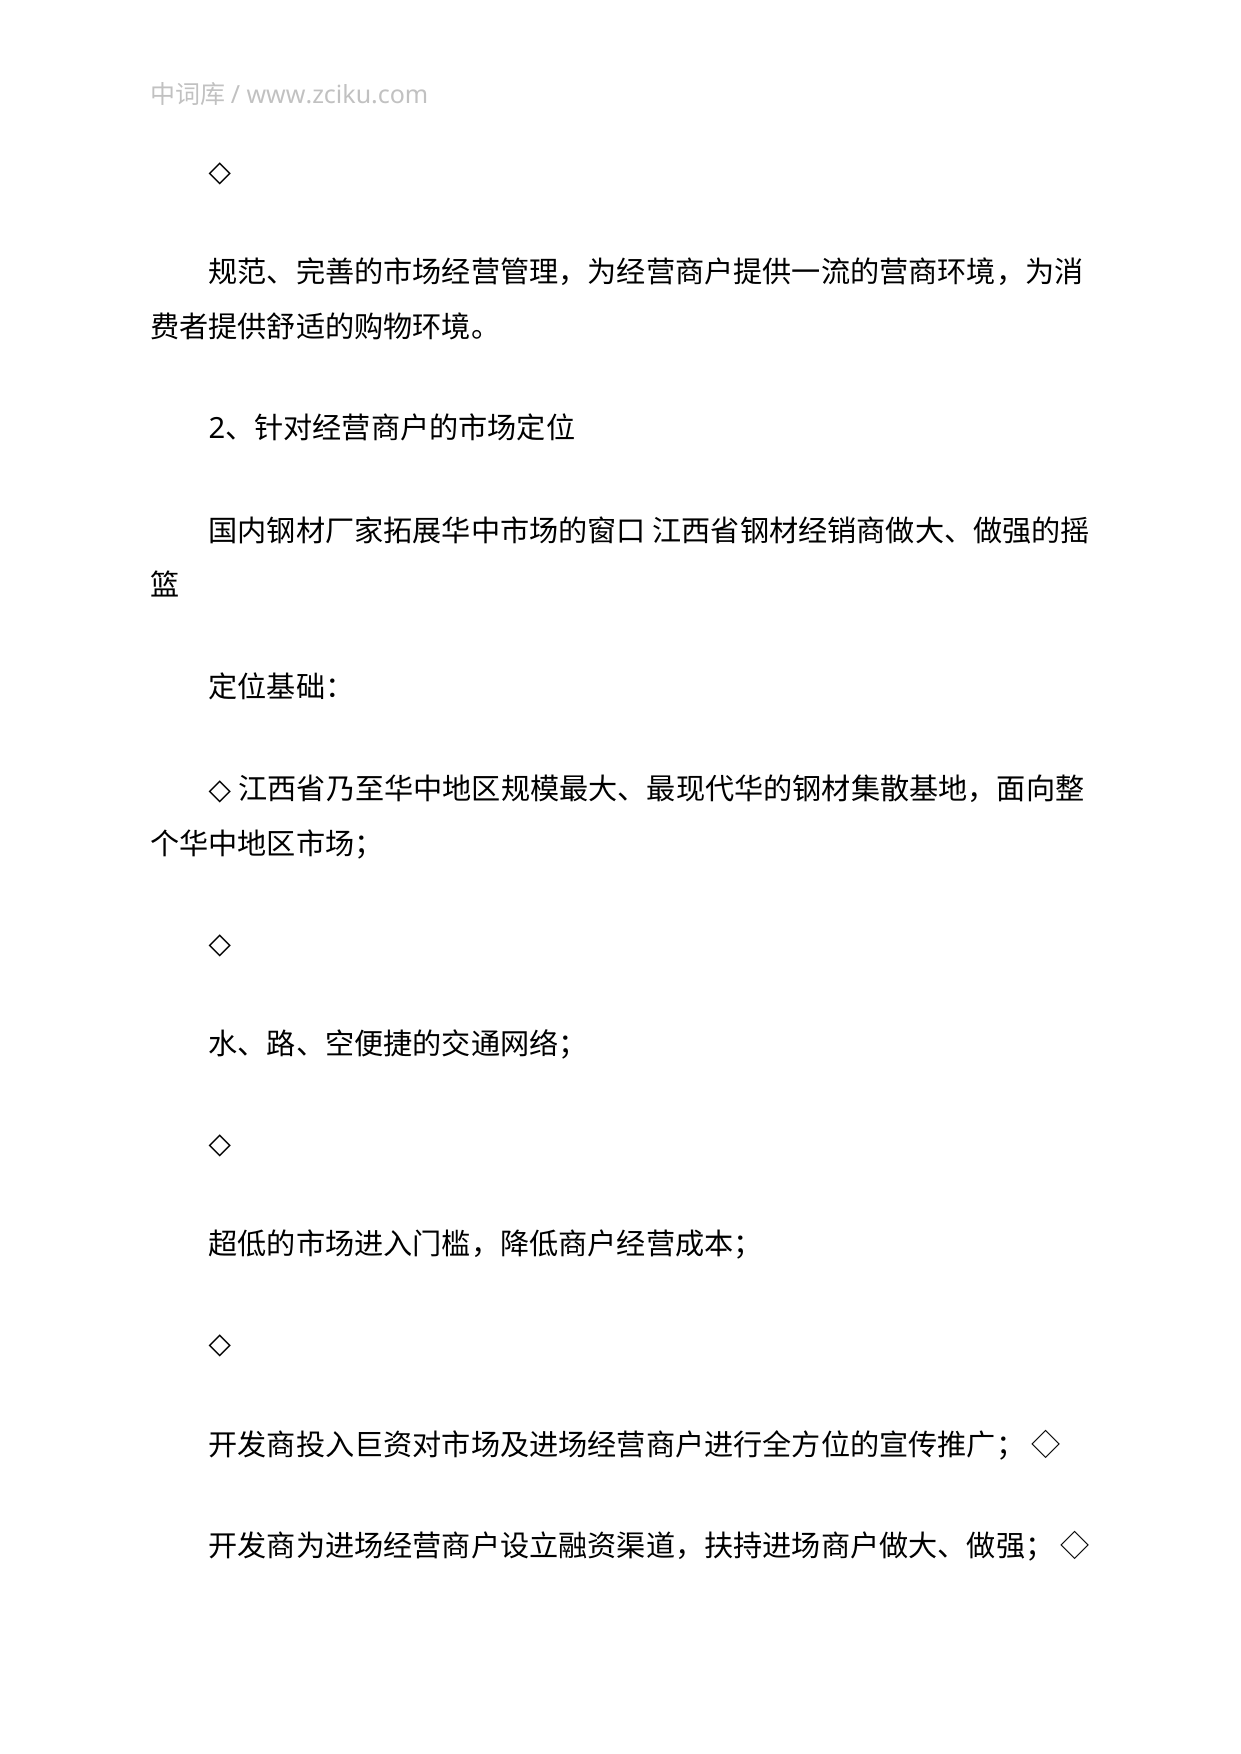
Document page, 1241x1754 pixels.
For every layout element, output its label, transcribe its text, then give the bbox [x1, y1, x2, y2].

text ◇ [150, 150, 1090, 190]
text 超低的市场进入门槛，降低商户经营成本； [150, 1221, 1090, 1263]
text ◇ [150, 1122, 1090, 1162]
text 水、路、空便捷的交通网络； [150, 1021, 1090, 1063]
text 开发商投入巨资对市场及进场经营商户进行全方位的宣传推广； ◇ [150, 1421, 1090, 1463]
text ◇ [150, 1323, 1090, 1362]
text ◇ [150, 922, 1090, 962]
text 2、针对经营商户的市场定位 [150, 405, 1090, 447]
text 国内钢材厂家拓展华中市场的窗口 江西省钢材经销商做大、做强的摇篮 [150, 507, 1090, 604]
text ◇ 江西省乃至华中地区规模最大、最现代华的钢材集散基地，面向整个华中地区市场； [150, 766, 1090, 863]
text 开发商为进场经营商户设立融资渠道，扶持进场商户做大、做强； ◇ [150, 1523, 1090, 1565]
text 定位基础： [150, 664, 1090, 706]
text 规范、完善的市场经营管理，为经营商户提供一流的营商环境，为消费者提供舒适的购物环境。 [150, 248, 1090, 346]
